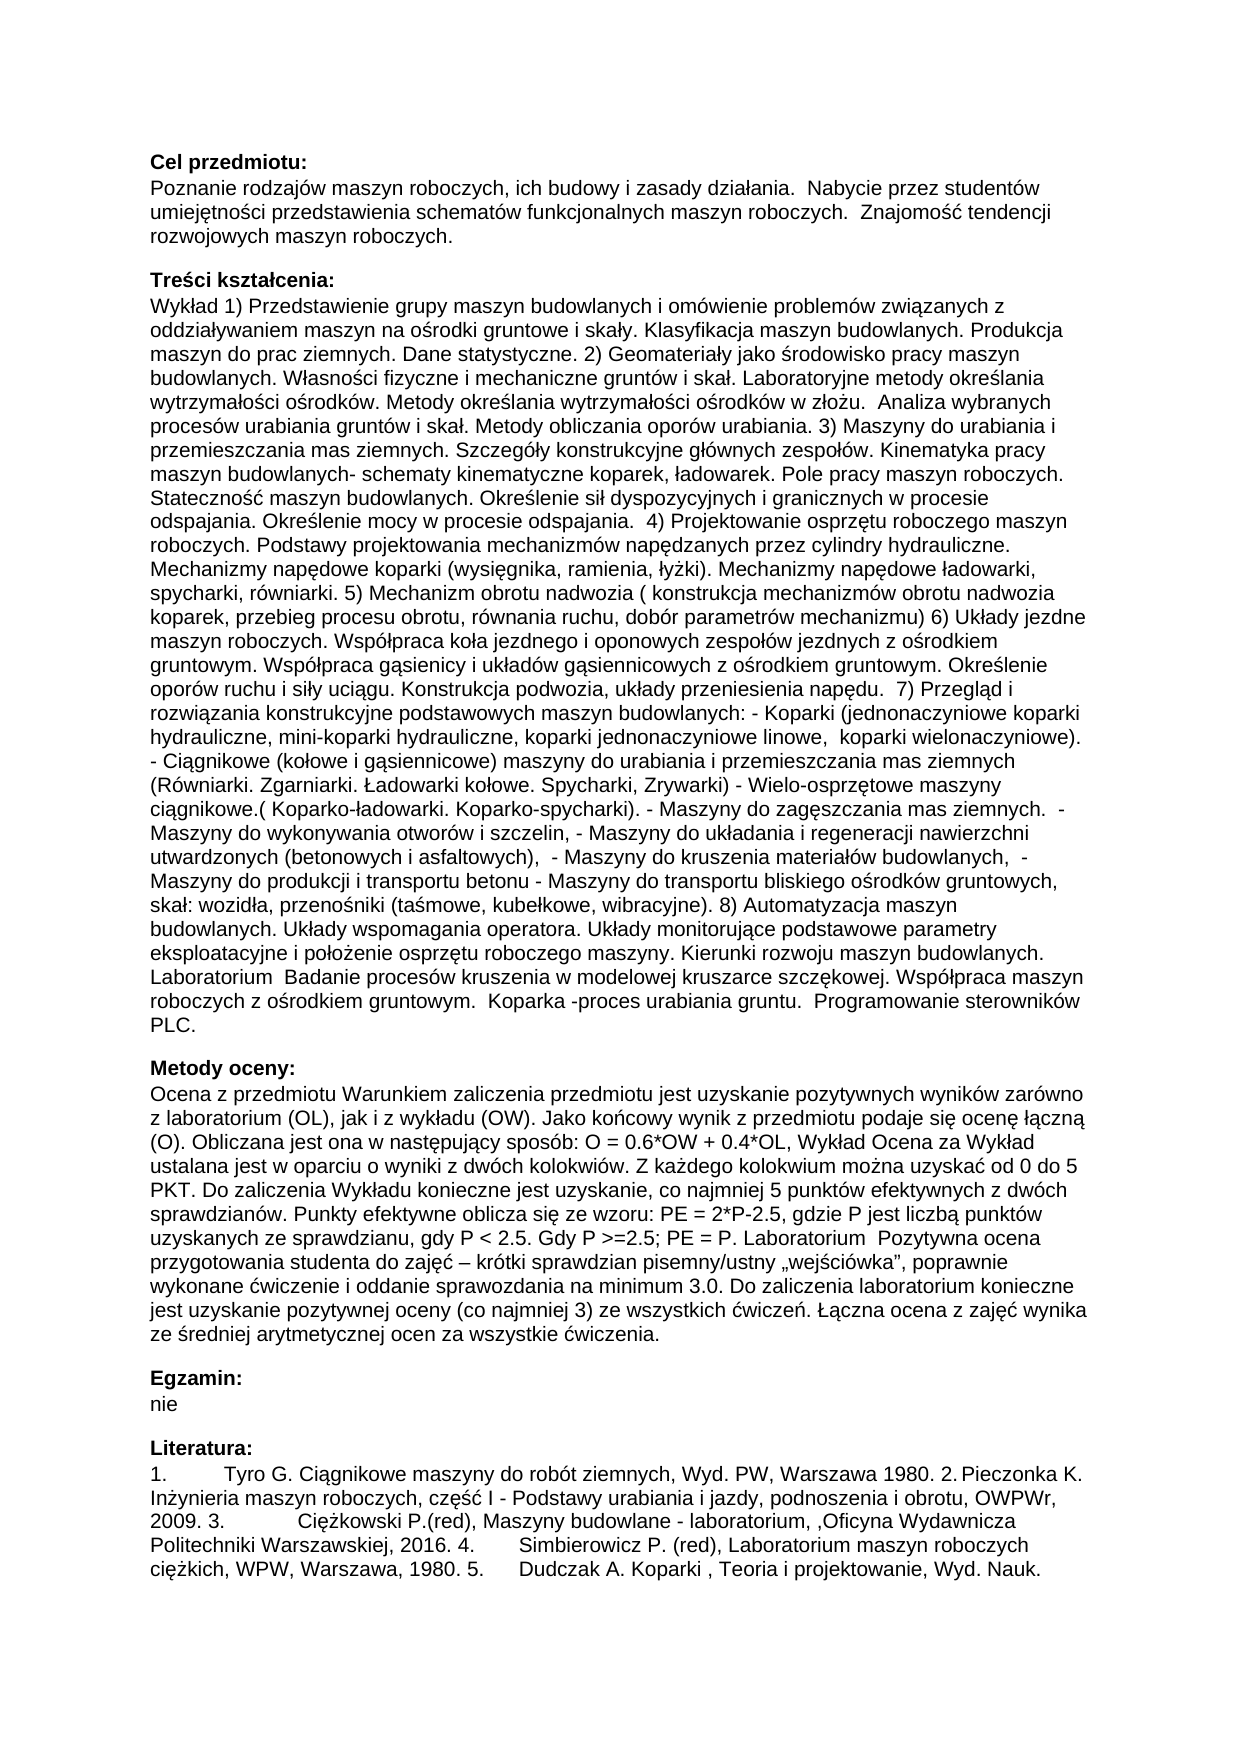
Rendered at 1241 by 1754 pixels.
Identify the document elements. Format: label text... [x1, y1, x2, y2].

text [150, 1461, 1090, 1581]
text Ocena z przedmiotu Warunkiem zaliczenia przedmiotu jest uzyskanie pozytywnych wyników zarówno z laboratorium (OL), jak i z wykładu (OW). Jako końcowy wynik z przedmiotu podaje się ocenę łączną (O). Obliczana jest ona w następujący sposób: O = 0.6*OW + 0.4*OL, Wykład Ocena za Wykład ustalana jest w oparciu o wyniki z dwóch kolokwiów. Z każdego kolokwium można uzyskać od 0 do 5 PKT. Do zaliczenia Wykładu konieczne jest uzyskanie, co najmniej 5 punktów efektywnych z dwóch sprawdzianów. Punkty efektywne oblicza się ze wzoru: PE = 2*P-2.5, gdzie P jest liczbą punktów uzyskanych ze sprawdzianu, gdy P < 2.5. Gdy P >=2.5; PE = P. Laboratorium Pozytywna ocena przygotowania studenta do zajęć – krótki sprawdzian pisemny/ustny „wejściówka”, poprawnie wykonane ćwiczenie i oddanie sprawozdania na minimum 3.0. Do zaliczenia laboratorium konieczne jest uzyskanie pozytywnej oceny (co najmniej 3) ze wszystkich ćwiczeń. Łączna ocena z zajęć wynika ze średniej arytmetycznej ocen za wszystkie ćwiczenia. [150, 1082, 1090, 1346]
text Cel przedmiotu: [150, 150, 1090, 174]
text Wykład 1) Przedstawienie grupy maszyn budowlanych i omówienie problemów związanych z oddziaływaniem maszyn na ośrodki gruntowe i skały. Klasyfikacja maszyn budowlanych. Produkcja maszyn do prac ziemnych. Dane statystyczne. 2) Geomateriały jako środowisko pracy maszyn budowlanych. Własności fizyczne i mechaniczne gruntów i skał. Laboratoryjne metody określania wytrzymałości ośrodków. Metody określania wytrzymałości ośrodków w złożu. Analiza wybranych procesów urabiania gruntów i skał. Metody obliczania oporów urabiania. 3) Maszyny do urabiania i przemieszczania mas ziemnych. Szczegóły konstrukcyjne głównych zespołów. Kinematyka pracy maszyn budowlanych- schematy kinematyczne koparek, ładowarek. Pole pracy maszyn roboczych. Stateczność maszyn budowlanych. Określenie sił dyspozycyjnych i granicznych w procesie odspajania. Określenie mocy w procesie odspajania. 4) Projektowanie osprzętu roboczego maszyn roboczych. Podstawy projektowania mechanizmów napędzanych przez cylindry hydrauliczne. Mechanizmy napędowe koparki (wysięgnika, ramienia, łyżki). Mechanizmy napędowe ładowarki, spycharki, równiarki. 5) Mechanizm obrotu nadwozia ( konstrukcja mechanizmów obrotu nadwozia koparek, przebieg procesu obrotu, równania ruchu, dobór parametrów mechanizmu) 6) Układy jezdne maszyn roboczych. Współpraca koła jezdnego i oponowych zespołów jezdnych z ośrodkiem gruntowym. Współpraca gąsienicy i układów gąsiennicowych z ośrodkiem gruntowym. Określenie oporów ruchu i siły uciągu. Konstrukcja podwozia, układy przeniesienia napędu. 7) Przegląd i rozwiązania konstrukcyjne podstawowych maszyn budowlanych: - Koparki (jednonaczyniowe koparki hydrauliczne, mini-koparki hydrauliczne, koparki jednonaczyniowe linowe, koparki wielonaczyniowe). - Ciągnikowe (kołowe i gąsiennicowe) maszyny do urabiania i przemieszczania mas ziemnych (Równiarki. Zgarniarki. Ładowarki kołowe. Spycharki, Zrywarki) - Wielo-osprzętowe maszyny ciągnikowe.( Koparko-ładowarki. Koparko-spycharki). - Maszyny do zagęszczania mas ziemnych. - Maszyny do wykonywania otworów i szczelin, - Maszyny do układania i regeneracji nawierzchni utwardzonych (betonowych i asfaltowych), - Maszyny do kruszenia materiałów budowlanych, - Maszyny do produkcji i transportu betonu - Maszyny do transportu bliskiego ośrodków gruntowych, skał: wozidła, przenośniki (taśmowe, kubełkowe, wibracyjne). 8) Automatyzacja maszyn budowlanych. Układy wspomagania operatora. Układy monitorujące podstawowe parametry eksploatacyjne i położenie osprzętu roboczego maszyny. Kierunki rozwoju maszyn budowlanych. Laboratorium Badanie procesów kruszenia w modelowej kruszarce szczękowej. Współpraca maszyn roboczych z ośrodkiem gruntowym. Koparka -proces urabiania gruntu. Programowanie sterowników PLC. [150, 294, 1090, 1036]
text Treści kształcenia: [150, 268, 1090, 292]
text Egzamin: [150, 1366, 1090, 1389]
text Literatura: [150, 1435, 1090, 1459]
text Poznanie rodzajów maszyn roboczych, ich budowy i zasady działania. Nabycie przez studentów umiejętności przedstawienia schematów funkcjonalnych maszyn roboczych. Znajomość tendencji rozwojowych maszyn roboczych. [150, 176, 1090, 248]
text nie [150, 1392, 1090, 1416]
text Metody oceny: [150, 1056, 1090, 1080]
